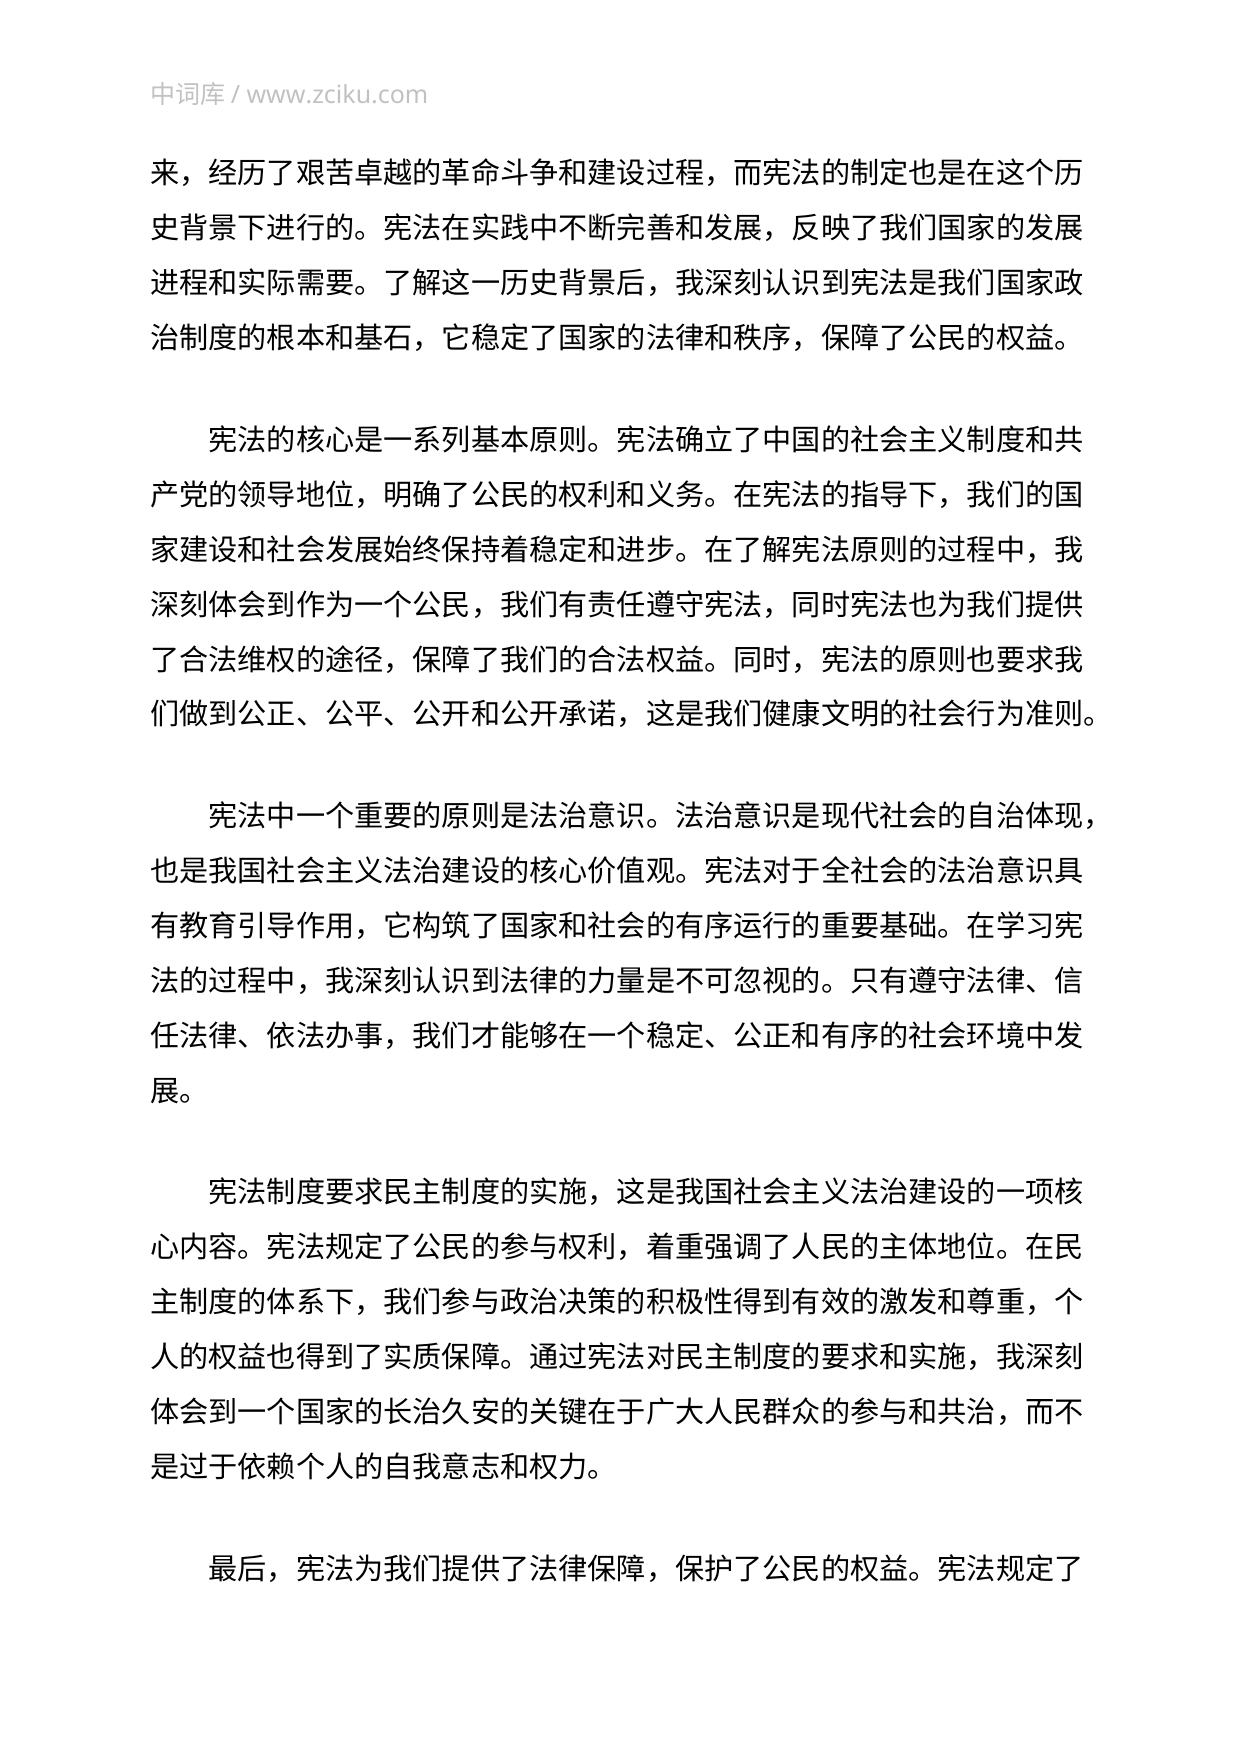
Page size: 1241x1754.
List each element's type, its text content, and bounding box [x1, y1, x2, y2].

text 宪法制度要求民主制度的实施，这是我国社会主义法治建设的一项核心内容。宪法规定了公民的参与权利，着重强调了人民的主体地位。在民主制度的体系下，我们参与政治决策的积极性得到有效的激发和尊重，个人的权益也得到了实质保障。通过宪法对民主制度的要求和实施，我深刻体会到一个国家的长治久安的关键在于广大人民群众的参与和共治，而不是过于依赖个人的自我意志和权力。 [150, 1169, 1090, 1486]
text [150, 150, 1090, 357]
text 宪法中一个重要的原则是法治意识。法治意识是现代社会的自治体现，也是我国社会主义法治建设的核心价值观。宪法对于全社会的法治意识具有教育引导作用，它构筑了国家和社会的有序运行的重要基础。在学习宪法的过程中，我深刻认识到法律的力量是不可忽视的。只有遵守法律、信任法律、依法办事，我们才能够在一个稳定、公正和有序的社会环境中发展。 [150, 793, 1090, 1109]
text 宪法的核心是一系列基本原则。宪法确立了中国的社会主义制度和共产党的领导地位，明确了公民的权利和义务。在宪法的指导下，我们的国家建设和社会发展始终保持着稳定和进步。在了解宪法原则的过程中，我深刻体会到作为一个公民，我们有责任遵守宪法，同时宪法也为我们提供了合法维权的途径，保障了我们的合法权益。同时，宪法的原则也要求我们做到公正、公平、公开和公开承诺，这是我们健康文明的社会行为准则。 [150, 416, 1090, 733]
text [150, 1545, 1090, 1587]
